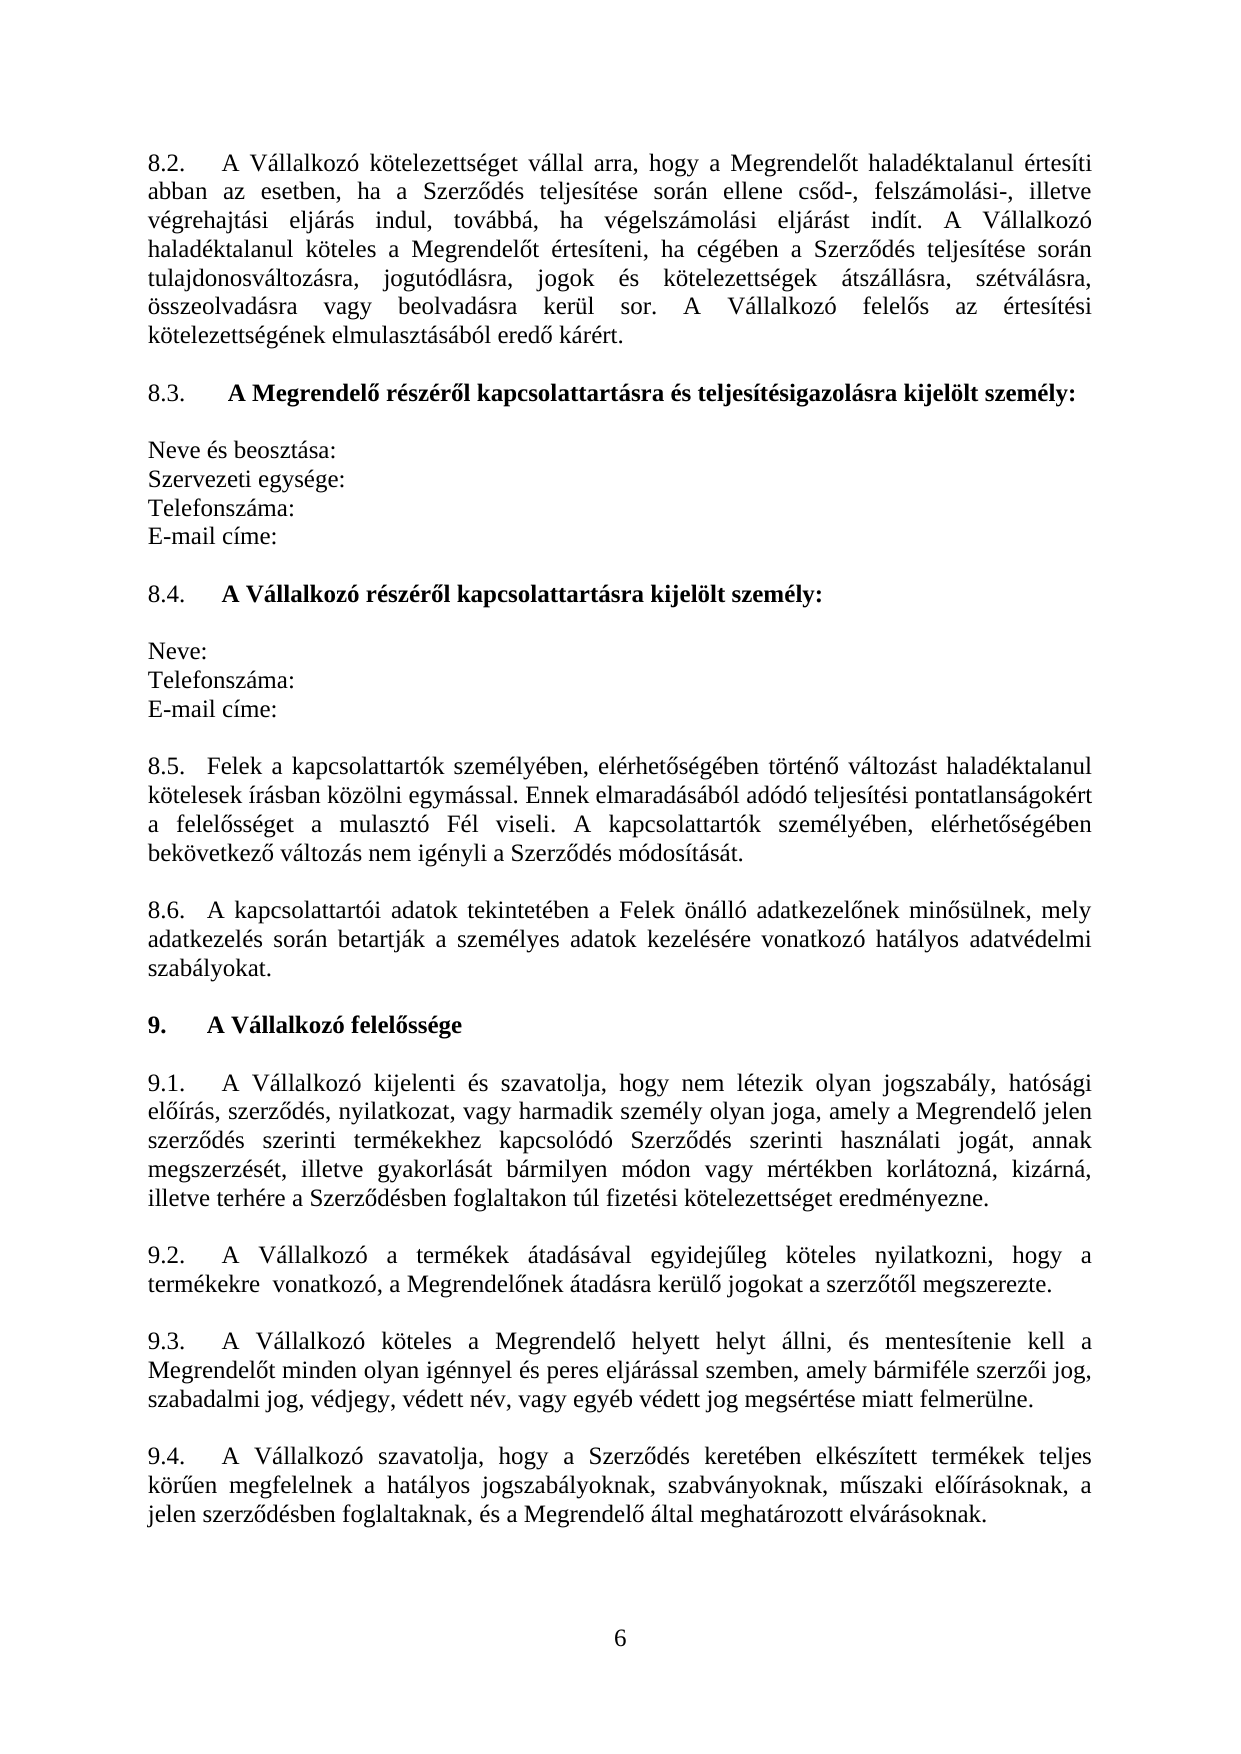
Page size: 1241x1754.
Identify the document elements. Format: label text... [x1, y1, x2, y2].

list A Vállalkozó részéről kapcsolattartásra kijelölt személy: [148, 579, 1093, 608]
list A Megrendelő részéről kapcsolattartásra és teljesítésigazolásra kijelölt személy: [148, 378, 1093, 406]
list Felek a kapcsolattartók személyében, elérhetőségében történő változást haladéktalanul kötelesek írásban közölni egymással. Ennek elmaradásából adódó teljesítési pontatlanságokért a felelősséget a mulasztó Fél viseli. A kapcsolattartók személyében, elérhetőségében bekövetkező változás nem igényli a Szerződés módosítását. [148, 751, 1093, 866]
list Telefonszáma: [148, 665, 1093, 694]
text Szervezeti egysége: [148, 464, 1093, 493]
list A kapcsolattartói adatok tekintetében a Felek önálló adatkezelőnek minősülnek, mely adatkezelés során betartják a személyes adatok kezelésére vonatkozó hatályos adatvédelmi szabályokat. [148, 895, 1093, 981]
list E-mail címe: [148, 521, 1093, 550]
list A Vállalkozó kötelezettséget vállal arra, hogy a Megrendelőt haladéktalanul értesíti abban az esetben, ha a Szerződés teljesítése során ellene csőd-, felszámolási-, illetve végrehajtási eljárás indul, továbbá, ha végelszámolási eljárást indít. A Vállalkozó haladéktalanul köteles a Megrendelőt értesíteni, ha cégében a Szerződés teljesítése során tulajdonosváltozásra, jogutódlásra, jogok és kötelezettségek átszállásra, szétválásra, összeolvadásra vagy beolvadásra kerül sor. A Vállalkozó felelős az értesítési kötelezettségének elmulasztásából eredő kárért. [148, 148, 1093, 349]
list E-mail címe: [148, 694, 1093, 723]
list A Vállalkozó szavatolja, hogy a Szerződés keretében elkészített termékek teljes körűen megfelelnek a hatályos jogszabályoknak, szabványoknak, műszaki előírásoknak, a jelen szerződésben foglaltaknak, és a Megrendelő által meghatározott elvárásoknak. [148, 1441, 1093, 1528]
list A Vállalkozó a termékek átadásával egyidejűleg köteles nyilatkozni, hogy a termékekre vonatkozó, a Megrendelőnek átadásra kerülő jogokat a szerzőtől megszerezte. [148, 1240, 1093, 1298]
list A Vállalkozó kijelenti és szavatolja, hogy nem létezik olyan jogszabály, hatósági előírás, szerződés, nyilatkozat, vagy harmadik személy olyan joga, amely a Megrendelő jelen szerződés szerinti termékekhez kapcsolódó Szerződés szerinti használati jogát, annak megszerzését, illetve gyakorlását bármilyen módon vagy mértékben korlátozná, kizárná, illetve terhére a Szerződésben foglaltakon túl fizetési kötelezettséget eredményezne. [148, 1068, 1093, 1211]
list Telefonszáma: [148, 493, 1093, 521]
list A Vállalkozó köteles a Megrendelő helyett helyt állni, és mentesítenie kell a Megrendelőt minden olyan igénnyel és peres eljárással szemben, amely bármiféle szerzői jog, szabadalmi jog, védjegy, védett név, vagy egyéb védett jog megsértése miatt felmerülne. [148, 1326, 1093, 1413]
list A Vállalkozó felelőssége [148, 1010, 1093, 1039]
list Neve: [148, 636, 1093, 665]
text Neve és beosztása: [148, 435, 1093, 464]
